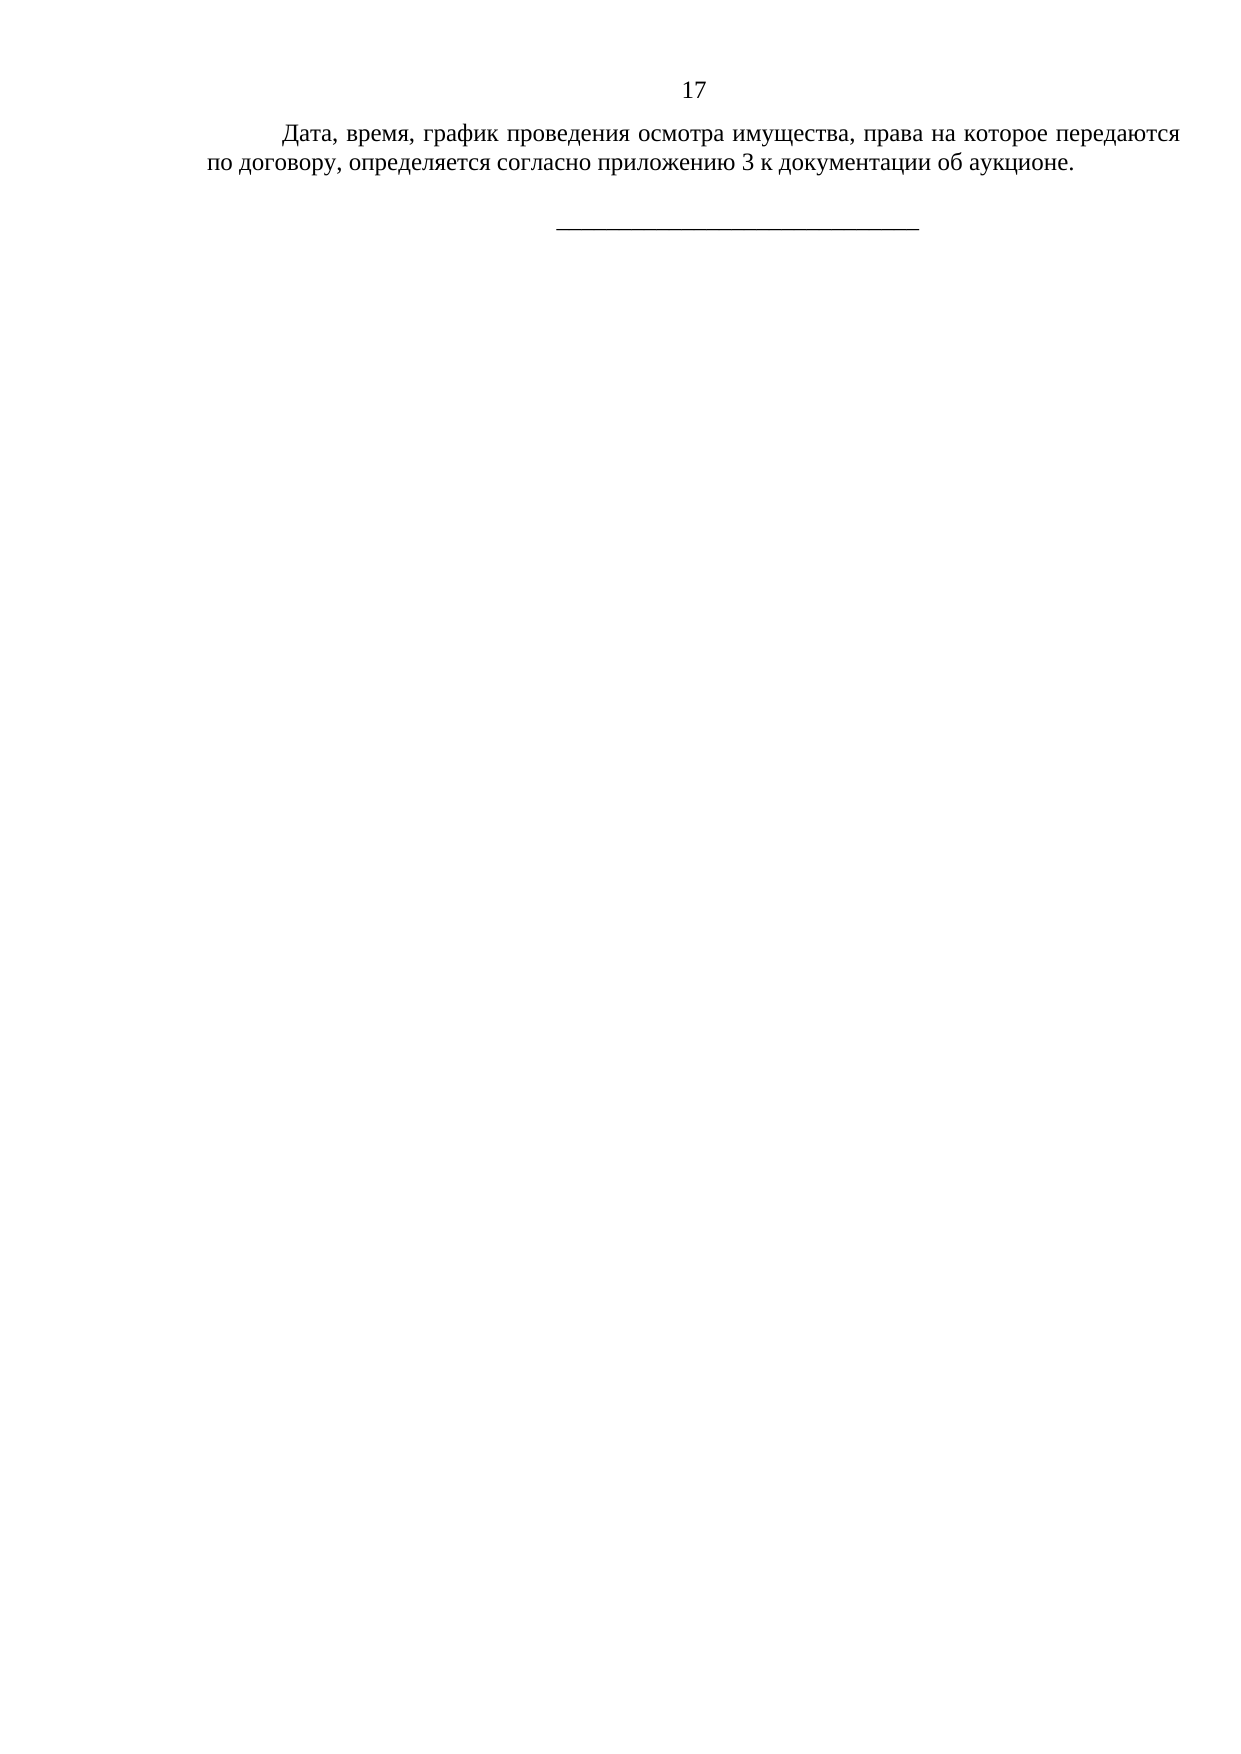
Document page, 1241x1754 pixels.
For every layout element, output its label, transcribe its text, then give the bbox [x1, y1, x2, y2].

text Дата, время, график проведения осмотра имущества, права на которое передаются по договору, определяется согласно приложению 3 к документации об аукционе. [207, 118, 1181, 176]
text _____________________________ [207, 204, 1181, 233]
